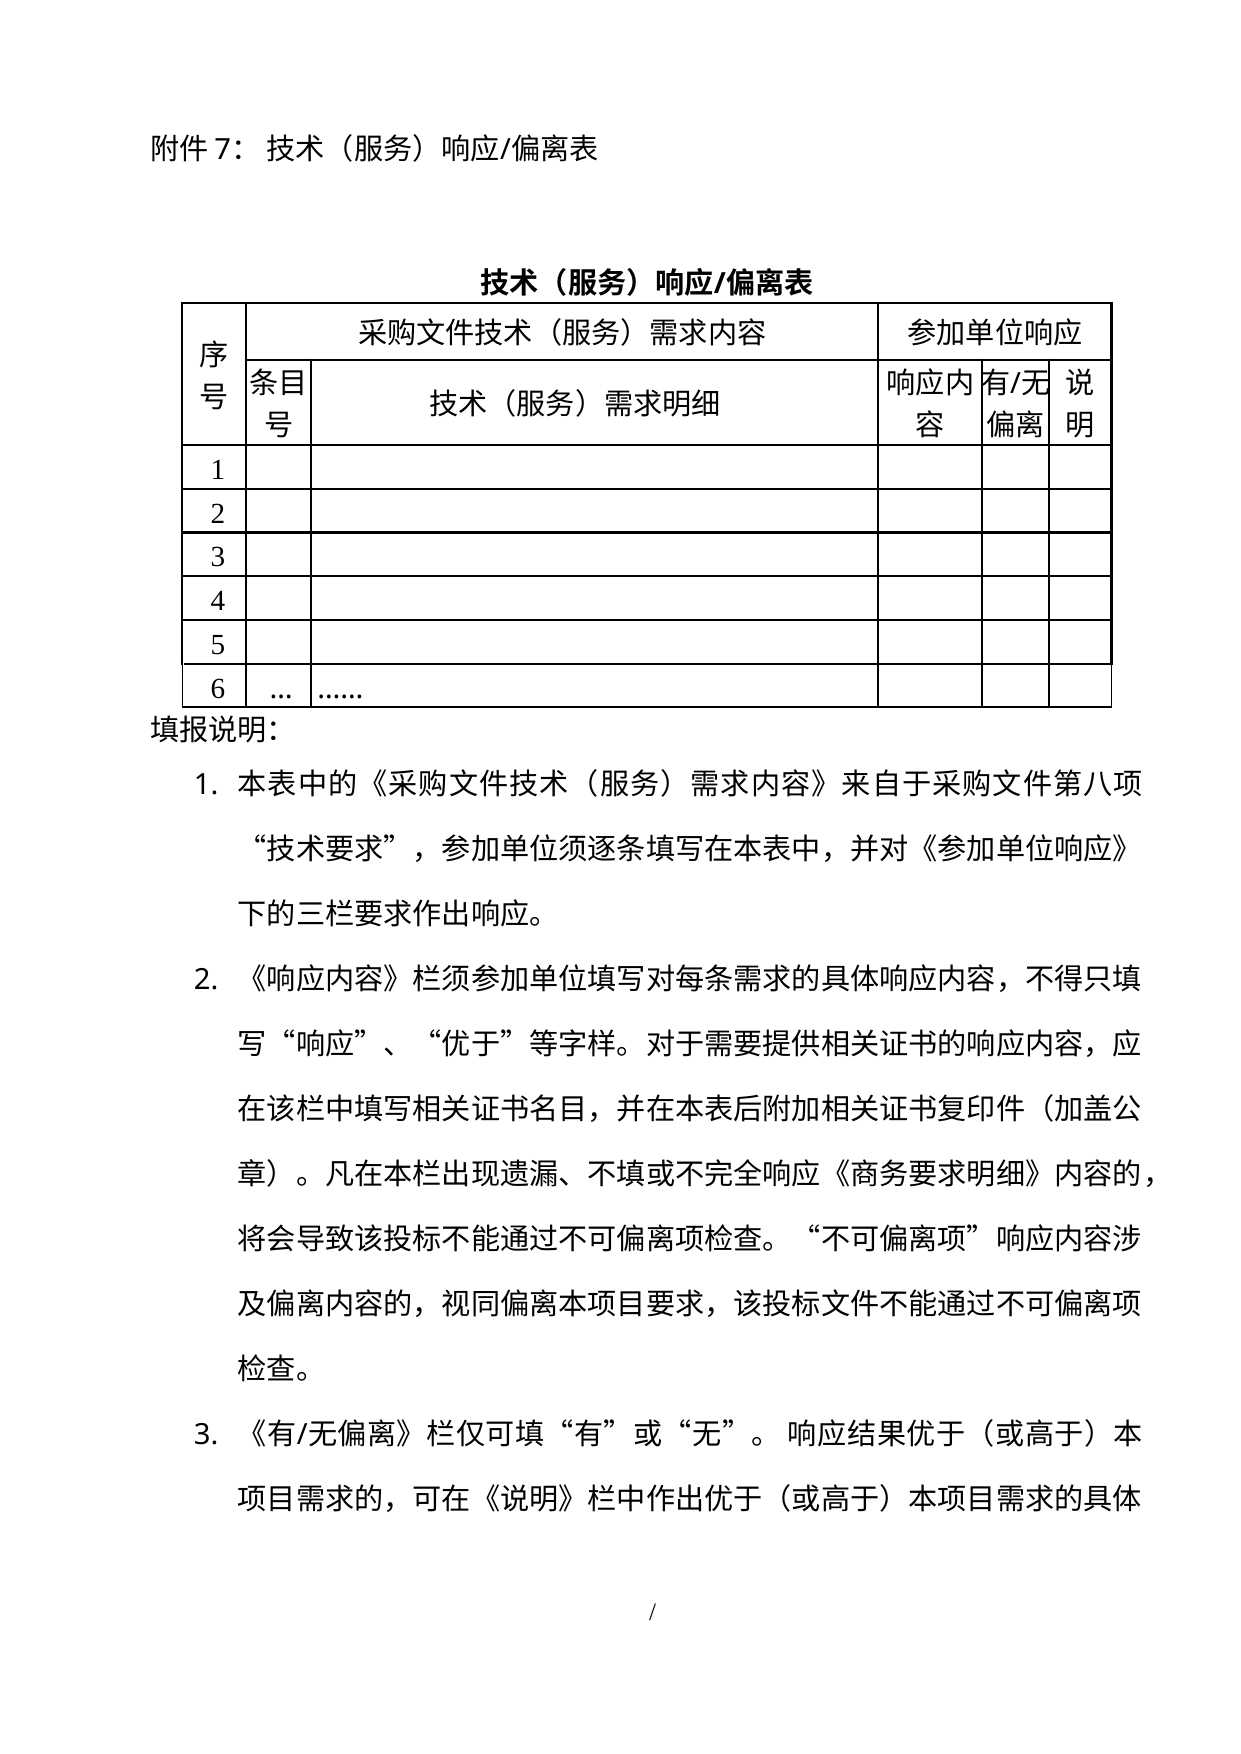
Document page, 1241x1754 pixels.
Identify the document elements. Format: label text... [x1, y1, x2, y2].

table_cell [983, 665, 1048, 706]
table_cell [879, 534, 981, 575]
table_cell [983, 490, 1048, 531]
text 填报说明： [150, 707, 1144, 749]
list 本表中的《采购文件技术（服务）需求内容》来自于采购文件第八项“技术要求”，参加单位须逐条填写在本表中，并对《参加单位响应》下的三栏要求作出响应。 [194, 749, 1144, 944]
table_cell [247, 577, 310, 619]
table_cell [247, 621, 310, 663]
table_cell [183, 490, 245, 531]
table_header 采购文件技术（服务）需求内容 [247, 304, 877, 358]
text 技术（服务）响应/偏离表 [150, 260, 1144, 302]
table_cell [247, 446, 310, 488]
table_cell [247, 490, 310, 531]
table_cell … [247, 665, 310, 706]
table_cell 响应内容 [879, 361, 981, 444]
table_cell [1050, 665, 1111, 706]
table_cell [312, 446, 877, 488]
table_cell [183, 621, 245, 663]
table_cell 条目号 [247, 361, 310, 444]
table_cell [879, 577, 981, 619]
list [194, 1399, 1144, 1529]
table_cell …… [312, 665, 877, 706]
table_cell [1050, 446, 1110, 488]
table_header 参加单位响应 [879, 304, 1110, 358]
table_cell [879, 665, 981, 706]
table_cell [983, 621, 1048, 663]
table_cell [183, 577, 245, 619]
table_cell [1050, 490, 1110, 531]
table_cell [879, 490, 981, 531]
table_cell [983, 534, 1048, 575]
text 附件7： 技术（服务）响应/偏离表 [150, 126, 1144, 168]
list 《响应内容》栏须参加单位填写对每条需求的具体响应内容，不得只填写“响应”、“优于”等字样。对于需要提供相关证书的响应内容，应在该栏中填写相关证书名目，并在本表后附加相关证书复印件（加盖公章）。凡在本栏出现遗漏、不填或不完全响应《商务要求明细》内容的，将会导致该投标不能通过不可偏离项检查。“不可偏离项”响应内容涉及偏离内容的，视同偏离本项目要求，该投标文件不能通过不可偏离项检查。 [194, 944, 1144, 1399]
table_cell [879, 621, 981, 663]
table_cell [1050, 534, 1110, 575]
table_cell [983, 446, 1048, 488]
table_cell [312, 577, 877, 619]
table_cell [312, 621, 877, 663]
table_cell [1050, 577, 1110, 619]
table_cell [312, 534, 877, 575]
table_cell 技术（服务）需求明细 [312, 361, 877, 444]
table_cell 有/无 偏离 [983, 361, 1048, 444]
table_cell [183, 446, 245, 488]
table_header 序号 [183, 304, 245, 444]
table_cell [983, 577, 1048, 619]
table_cell [247, 534, 310, 575]
table_cell 说明 [1050, 361, 1110, 444]
table_cell [879, 446, 981, 488]
table_cell [183, 664, 245, 706]
table_cell [183, 534, 245, 575]
table_cell [1050, 621, 1110, 663]
table_cell [312, 490, 877, 531]
